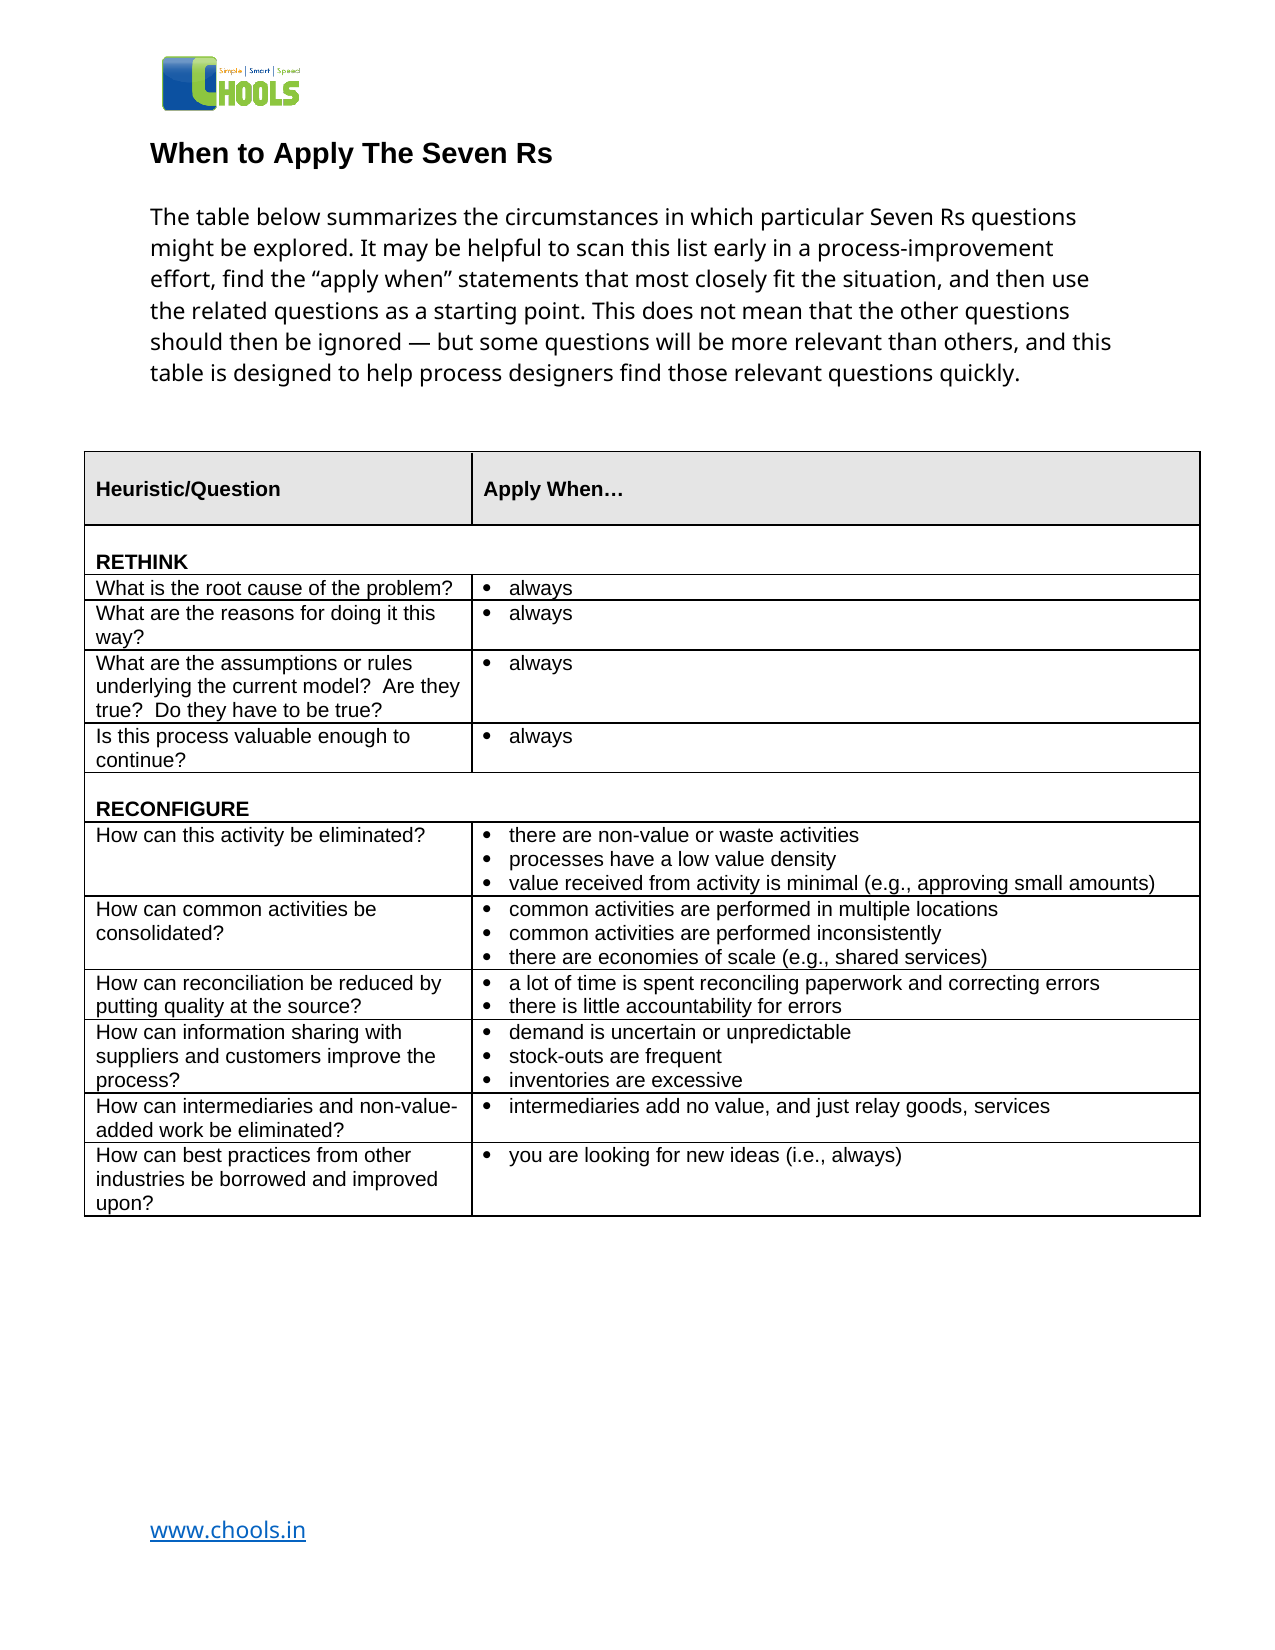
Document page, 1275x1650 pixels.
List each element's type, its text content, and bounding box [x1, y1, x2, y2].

table_cell [472, 526, 1199, 574]
table_header Apply When… [473, 452, 1199, 524]
table_cell What are the reasons for doing it this way? [85, 601, 471, 649]
table_cell always [473, 601, 1199, 649]
table_cell you are looking for new ideas (i.e., always) [473, 1143, 1199, 1215]
table_cell a lot of time is spent reconciling paperwork and correcting errors there is little accountability for errors [473, 970, 1199, 1018]
table_cell What are the assumptions or rules underlying the current model? Are they true? Do they have to be true? [85, 651, 471, 722]
table_cell there are non-value or waste activities processes have a low value density value received from activity is minimal (e.g., approving small amounts) [473, 823, 1199, 895]
table_cell Is this process valuable enough to continue? [85, 724, 471, 772]
table_header Heuristic/Question [85, 452, 472, 524]
table_cell How can best practices from other industries be borrowed and improved upon? [85, 1143, 471, 1215]
table_cell What is the root cause of the problem? [85, 575, 471, 599]
table_cell always [473, 724, 1199, 772]
text The table below summarizes the circumstances in which particular Seven Rs questions might be explored. It may be helpful to scan this list early in a process-improvement effort, find the “apply when” statements that most closely fit the situation, and then use the related questions as a starting point. This does not mean that the other questions should then be ignored — but some questions will be more relevant than others, and this table is designed to help process designers find those relevant questions quickly. [150, 201, 1125, 388]
table_cell How can common activities be consolidated? [85, 897, 471, 969]
table_cell demand is uncertain or unpredictable stock-outs are frequent inventories are excessive [473, 1020, 1199, 1092]
table_cell How can reconciliation be reduced by putting quality at the source? [85, 970, 471, 1018]
table_cell How can information sharing with suppliers and customers improve the process? [85, 1020, 471, 1092]
table_cell RETHINK [85, 526, 472, 574]
table_cell RECONFIGURE [85, 773, 472, 821]
picture [150, 47, 311, 123]
table_cell common activities are performed in multiple locations common activities are performed inconsistently there are economies of scale (e.g., shared services) [473, 897, 1199, 969]
table_cell How can this activity be eliminated? [85, 823, 471, 895]
table_cell How can intermediaries and non-value-added work be eliminated? [85, 1094, 471, 1142]
table_cell always [473, 651, 1199, 722]
table_cell intermediaries add no value, and just relay goods, services [473, 1094, 1199, 1142]
text When to Apply The Seven Rs [150, 136, 1125, 169]
table_cell [472, 773, 1199, 821]
table_cell always [473, 575, 1199, 599]
